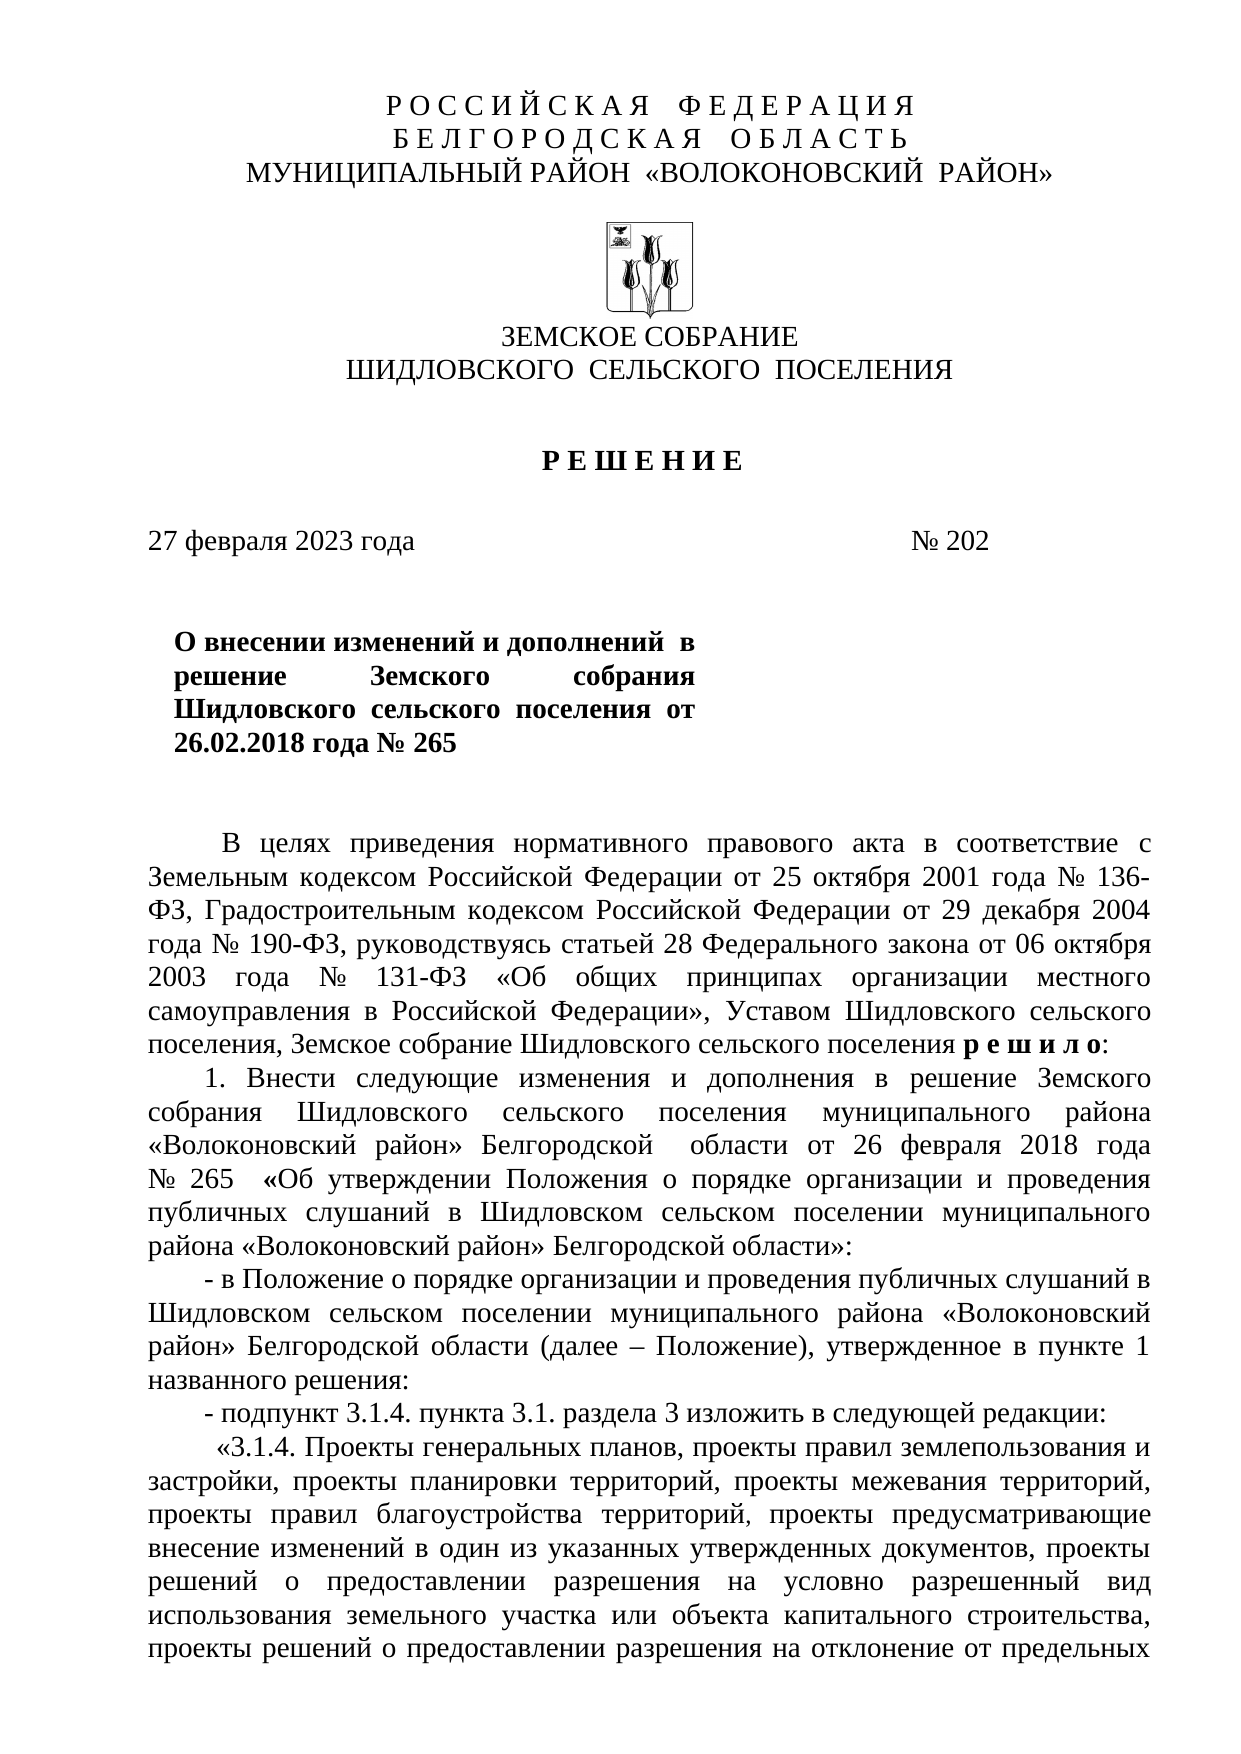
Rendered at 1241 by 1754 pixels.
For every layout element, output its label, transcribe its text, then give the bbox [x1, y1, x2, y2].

title - в Положение о порядке организации и проведения публичных слушаний в Шидловском сельском поселении муниципального района «Волоконовский район» Белгородской области (далее – Положение), утвержденное в пункте 1 названного решения: [148, 1261, 1152, 1396]
text 27 февраля 2023 года № 202 [148, 522, 1152, 557]
title - подпункт 3.1.4. пункта 3.1. раздела 3 изложить в следующей редакции: [148, 1396, 1152, 1429]
text О внесении изменений и дополнений в решение Земского собрания Шидловского сельского поселения от 26.02.2018 года № 265 [173, 624, 696, 758]
text ШИДЛОВСКОГО СЕЛЬСКОГО ПОСЕЛЕНИЯ [148, 352, 1152, 386]
title 1. Внести следующие изменения и дополнения в решение Земского собрания Шидловского сельского поселения муниципального района «Волоконовский район» Белгородской области от 26 февраля 2018 года № 265 «Об утверждении Положения о порядке организации и проведения публичных слушаний в Шидловском сельском поселении муниципального района «Волоконовский район» Белгородской области»: [148, 1060, 1152, 1261]
text ЗЕМСКОЕ СОБРАНИЕ [148, 319, 1152, 352]
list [148, 1429, 1152, 1664]
subtitle Р О С С И Й С К А Я Ф Е Д Е Р А Ц И Я [148, 88, 1152, 121]
text В целях приведения нормативного правового акта в соответствие с Земельным кодексом Российской Федерации от 25 октября 2001 года № 136-ФЗ, Градостроительным кодексом Российской Федерации от 29 декабря 2004 года № 190-ФЗ, руководствуясь статьей 28 Федерального закона от 06 октября 2003 года № 131-ФЗ «Об общих принципах организации местного самоуправления в Российской Федерации», Уставом Шидловского сельского поселения, Земское собрание Шидловского сельского поселения р е ш и л о: [148, 825, 1152, 1060]
picture [606, 222, 694, 319]
text МУНИЦИПАЛЬНЫЙ РАЙОН «ВОЛОКОНОВСКИЙ РАЙОН» [148, 155, 1152, 188]
text Б Е Л Г О Р О Д С К А Я О Б Л А С Т Ь [148, 121, 1152, 155]
text Р Е Ш Е Н И Е [148, 443, 1152, 477]
